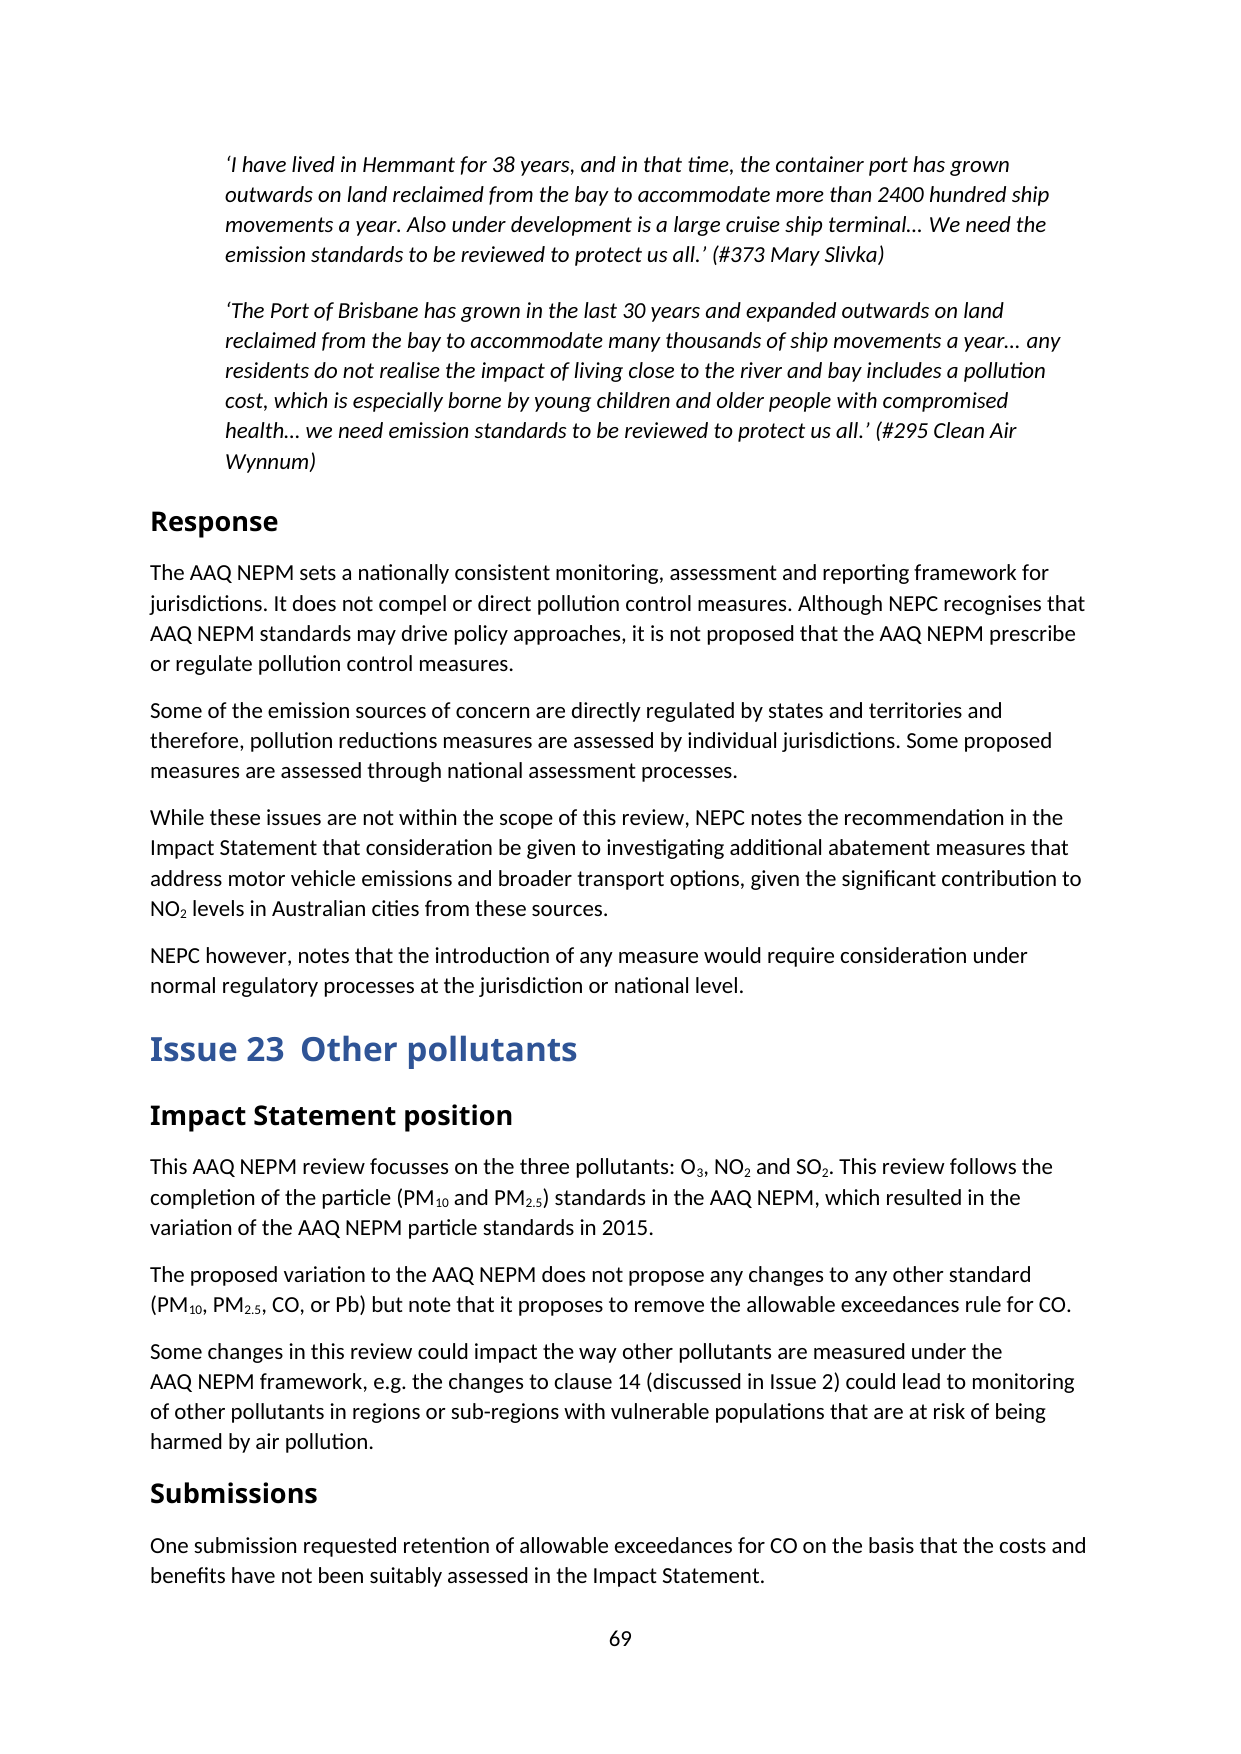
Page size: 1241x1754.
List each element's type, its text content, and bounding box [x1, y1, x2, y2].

text NEPC however, notes that the introduction of any measure would require consideration under normal regulatory processes at the jurisdiction or national level. [150, 941, 1090, 999]
text The AAQ NEPM sets a nationally consistent monitoring, assessment and reporting framework for jurisdictions. It does not compel or direct pollution control measures. Although NEPC recognises that AAQ NEPM standards may drive policy approaches, it is not proposed that the AAQ NEPM prescribe or regulate pollution control measures. [150, 558, 1090, 677]
text ‘The Port of Brisbane has grown in the last 30 years and expanded outwards on land reclaimed from the bay to accommodate many thousands of ship movements a year… any residents do not realise the impact of living close to the river and bay includes a pollution cost, which is especially borne by young children and older people with compromised health… we need emission standards to be reviewed to protect us all.’ (#295 Clean Air Wynnum) [225, 296, 1090, 475]
text The proposed variation to the AAQ NEPM does not propose any changes to any other standard (PM10, PM2.5, CO, or Pb) but note that it proposes to remove the allowable exceedances rule for CO. [150, 1260, 1090, 1318]
text One submission requested retention of allowable exceedances for CO on the basis that the costs and benefits have not been suitably assessed in the Impact Statement. [150, 1531, 1090, 1589]
text This AAQ NEPM review focusses on the three pollutants: O3, NO2 and SO2. This review follows the completion of the particle (PM10 and PM2.5) standards in the AAQ NEPM, which resulted in the variation of the AAQ NEPM particle standards in 2015. [150, 1152, 1090, 1241]
subtitle Impact Statement position [150, 1096, 1090, 1133]
subtitle Issue 23 Other pollutants [150, 1026, 1090, 1072]
text Some changes in this review could impact the way other pollutants are measured under the AAQ NEPM framework, e.g. the changes to clause 14 (discussed in Issue 2) could lead to monitoring of other pollutants in regions or sub-regions with vulnerable populations that are at risk of being harmed by air pollution. [150, 1337, 1090, 1456]
subtitle Submissions [150, 1474, 1090, 1511]
text While these issues are not within the scope of this review, NEPC notes the recommendation in the Impact Statement that consideration be given to investigating additional abatement measures that address motor vehicle emissions and broader transport options, given the significant contribution to NO2 levels in Australian cities from these sources. [150, 803, 1090, 922]
subtitle Response [150, 502, 1090, 539]
text Some of the emission sources of concern are directly regulated by states and territories and therefore, pollution reductions measures are assessed by individual jurisdictions. Some proposed measures are assessed through national assessment processes. [150, 696, 1090, 784]
text ‘I have lived in Hemmant for 38 years, and in that time, the container port has grown outwards on land reclaimed from the bay to accommodate more than 2400 hundred ship movements a year. Also under development is a large cruise ship terminal… We need the emission standards to be reviewed to protect us all.’ (#373 Mary Slivka) [225, 150, 1090, 269]
